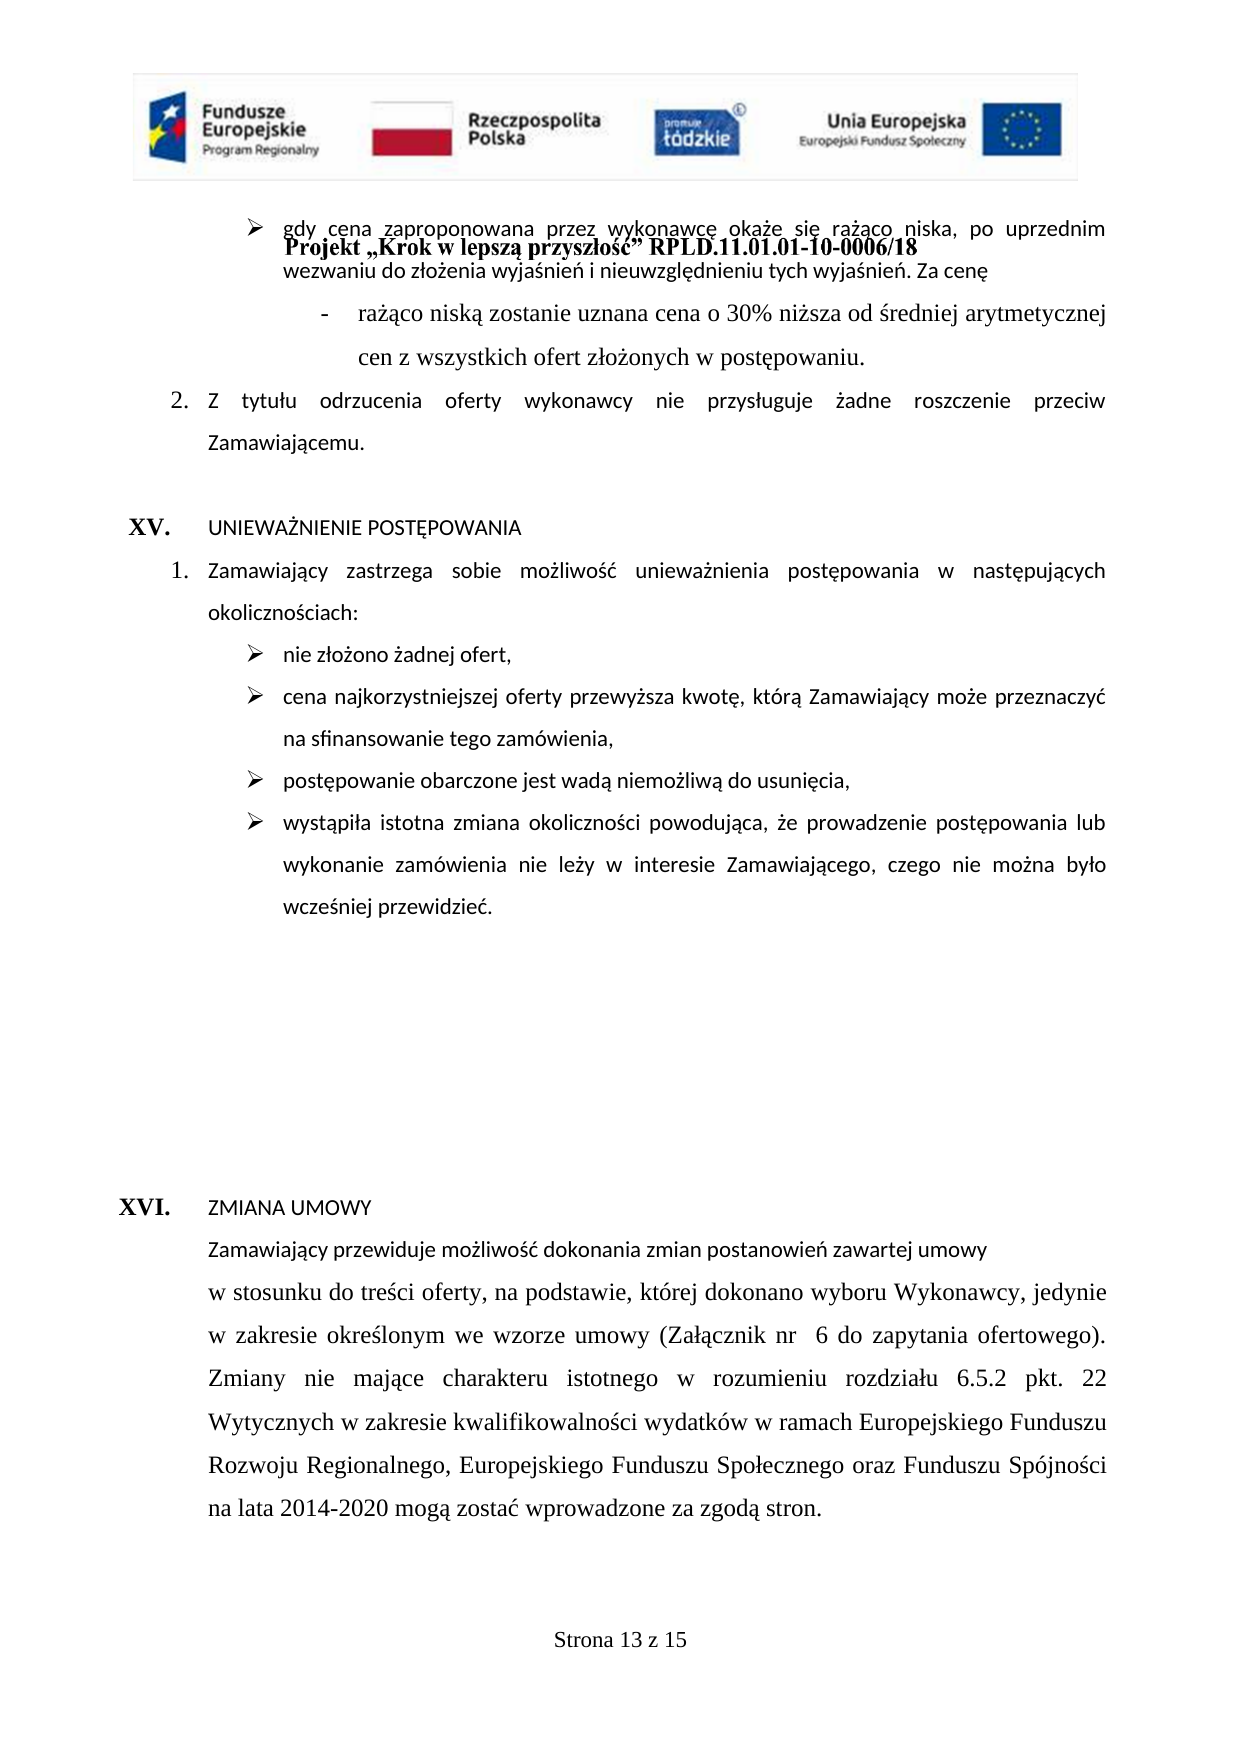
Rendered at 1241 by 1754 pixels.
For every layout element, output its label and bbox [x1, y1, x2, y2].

picture [132, 73, 1078, 181]
picture [282, 230, 1241, 260]
